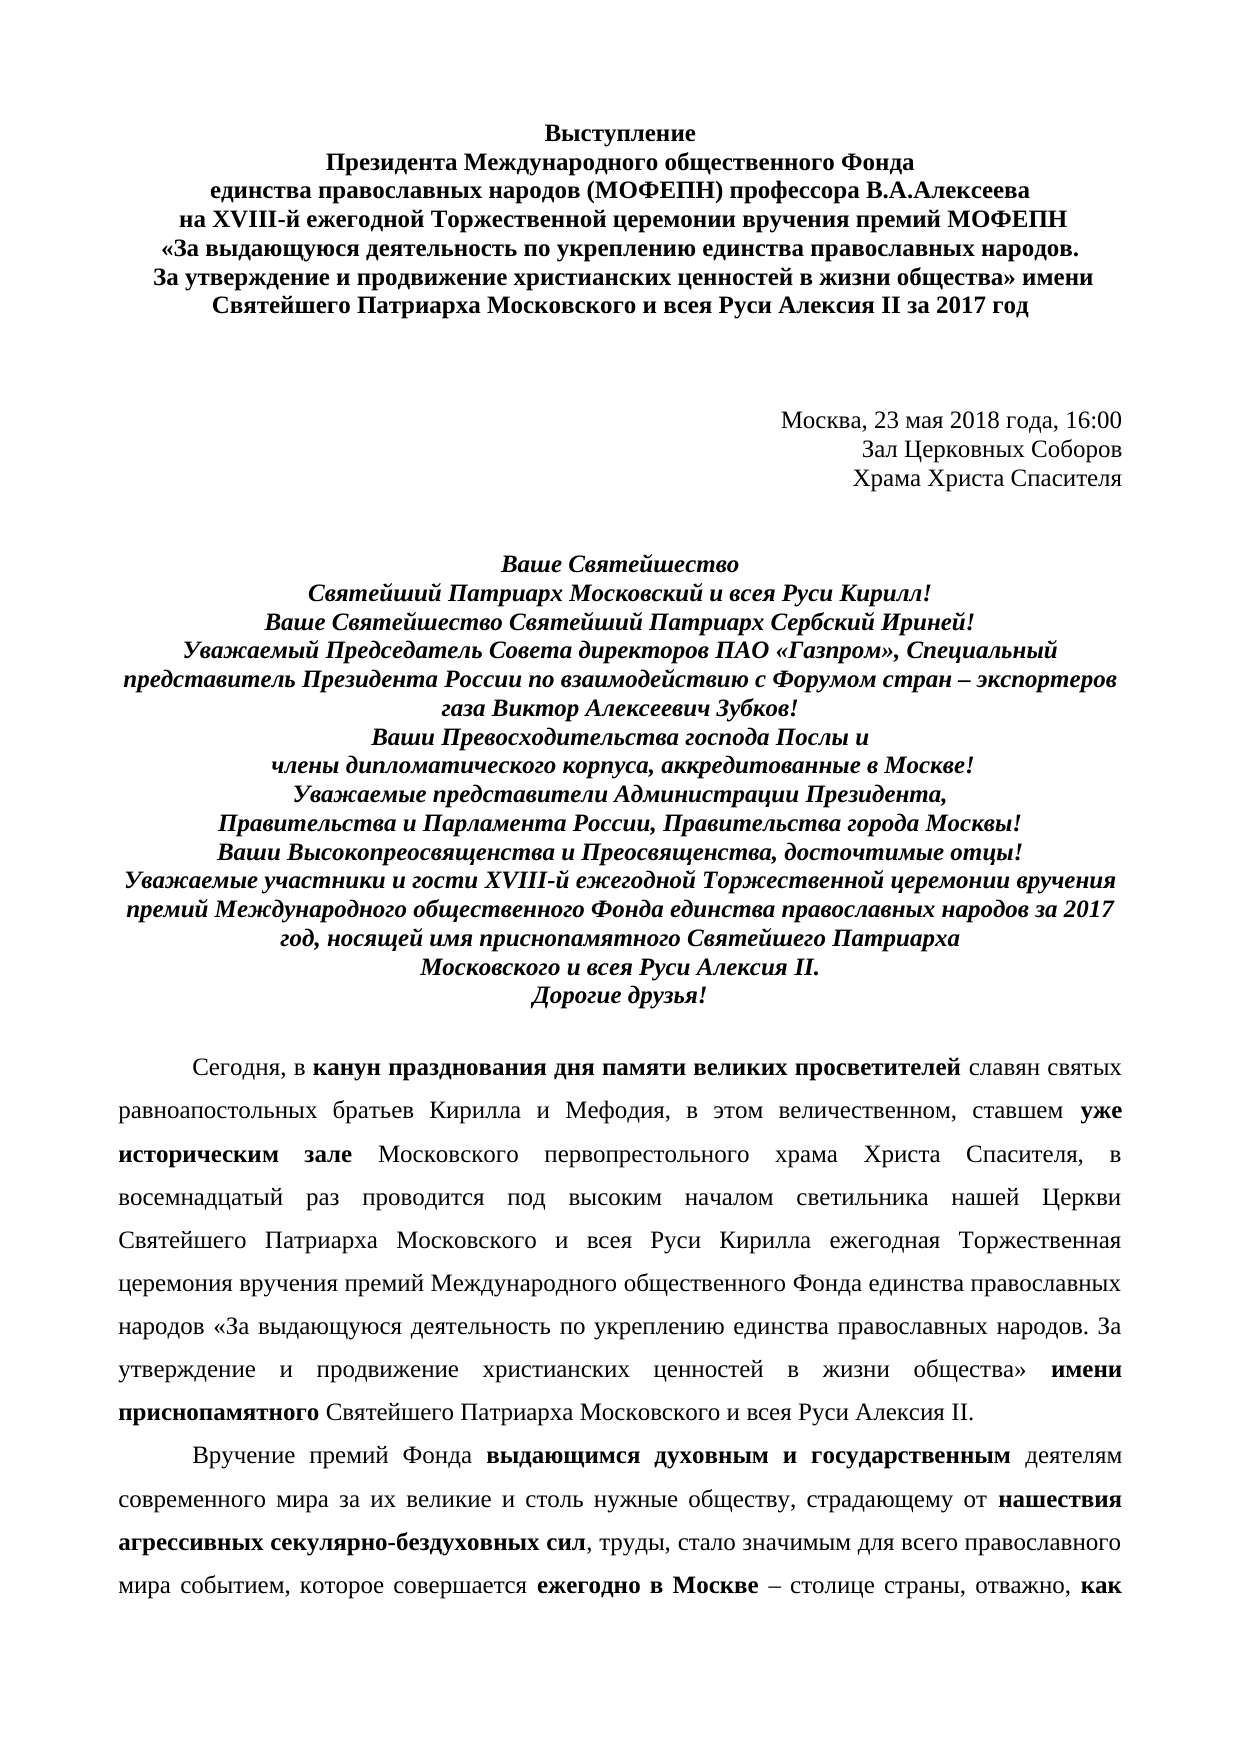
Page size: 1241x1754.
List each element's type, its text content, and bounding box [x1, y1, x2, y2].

text Святейший Патриарх Московский и всея Руси Кирилл! [118, 578, 1122, 607]
text Ваши Высокопреосвященства и Преосвященства, досточтимые отцы! [118, 837, 1122, 866]
text Выступление [118, 118, 1122, 147]
text Уважаемые представители Администрации Президента, [118, 779, 1122, 808]
text Сегодня, в канун празднования дня памяти великих просветителей славян святых равноапостольных братьев Кирилла и Мефодия, в этом величественном, ставшем уже историческим зале Московского первопрестольного храма Христа Спасителя, в восемнадцатый раз проводится под высоким началом светильника нашей Церкви Святейшего Патриарха Московского и всея Руси Кирилла ежегодная Торжественная церемония вручения премий Международного общественного Фонда единства православных народов «За выдающуюся деятельность по укреплению единства православных народов. За утверждение и продвижение христианских ценностей в жизни общества» имени приснопамятного Святейшего Патриарха Московского и всея Руси Алексия II. [118, 1052, 1122, 1426]
text Московского и всея Руси Алексия II. [118, 952, 1122, 981]
text на XVIII-й ежегодной Торжественной церемонии вручения премий МОФЕПН [118, 204, 1122, 233]
text Правительства и Парламента России, Правительства города Москвы! [118, 808, 1122, 837]
text Ваши Превосходительства господа Послы и [118, 722, 1122, 751]
text Президента Международного общественного Фонда [118, 147, 1122, 176]
text Храма Христа Спасителя [118, 463, 1122, 492]
text Зал Церковных Соборов [118, 434, 1122, 463]
text Ваше Святейшество [118, 549, 1122, 578]
text члены дипломатического корпуса, аккредитованные в Москве! [118, 751, 1122, 779]
text единства православных народов (МОФЕПН) профессора В.А.Алексеева [118, 176, 1122, 204]
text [118, 1441, 1122, 1599]
text Ваше Святейшество Святейший Патриарх Сербский Ириней! [118, 607, 1122, 636]
text Дорогие друзья! [118, 981, 1122, 1009]
text Уважаемый Председатель Совета директоров ПАО «Газпром», Специальный представитель Президента России по взаимодействию с Форумом стран – экспортеров газа Виктор Алексеевич Зубков! [118, 636, 1122, 722]
text «За выдающуюся деятельность по укреплению единства православных народов. [118, 233, 1122, 262]
text Уважаемые участники и гости XVIII-й ежегодной Торжественной церемонии вручения премий Международного общественного Фонда единства православных народов за 2017 год, носящей имя приснопамятного Святейшего Патриарха [118, 866, 1122, 952]
text Москва, 23 мая 2018 года, 16:00 [118, 406, 1122, 434]
text За утверждение и продвижение христианских ценностей в жизни общества» имени Святейшего Патриарха Московского и всея Руси Алексия II за 2017 год [118, 262, 1122, 319]
